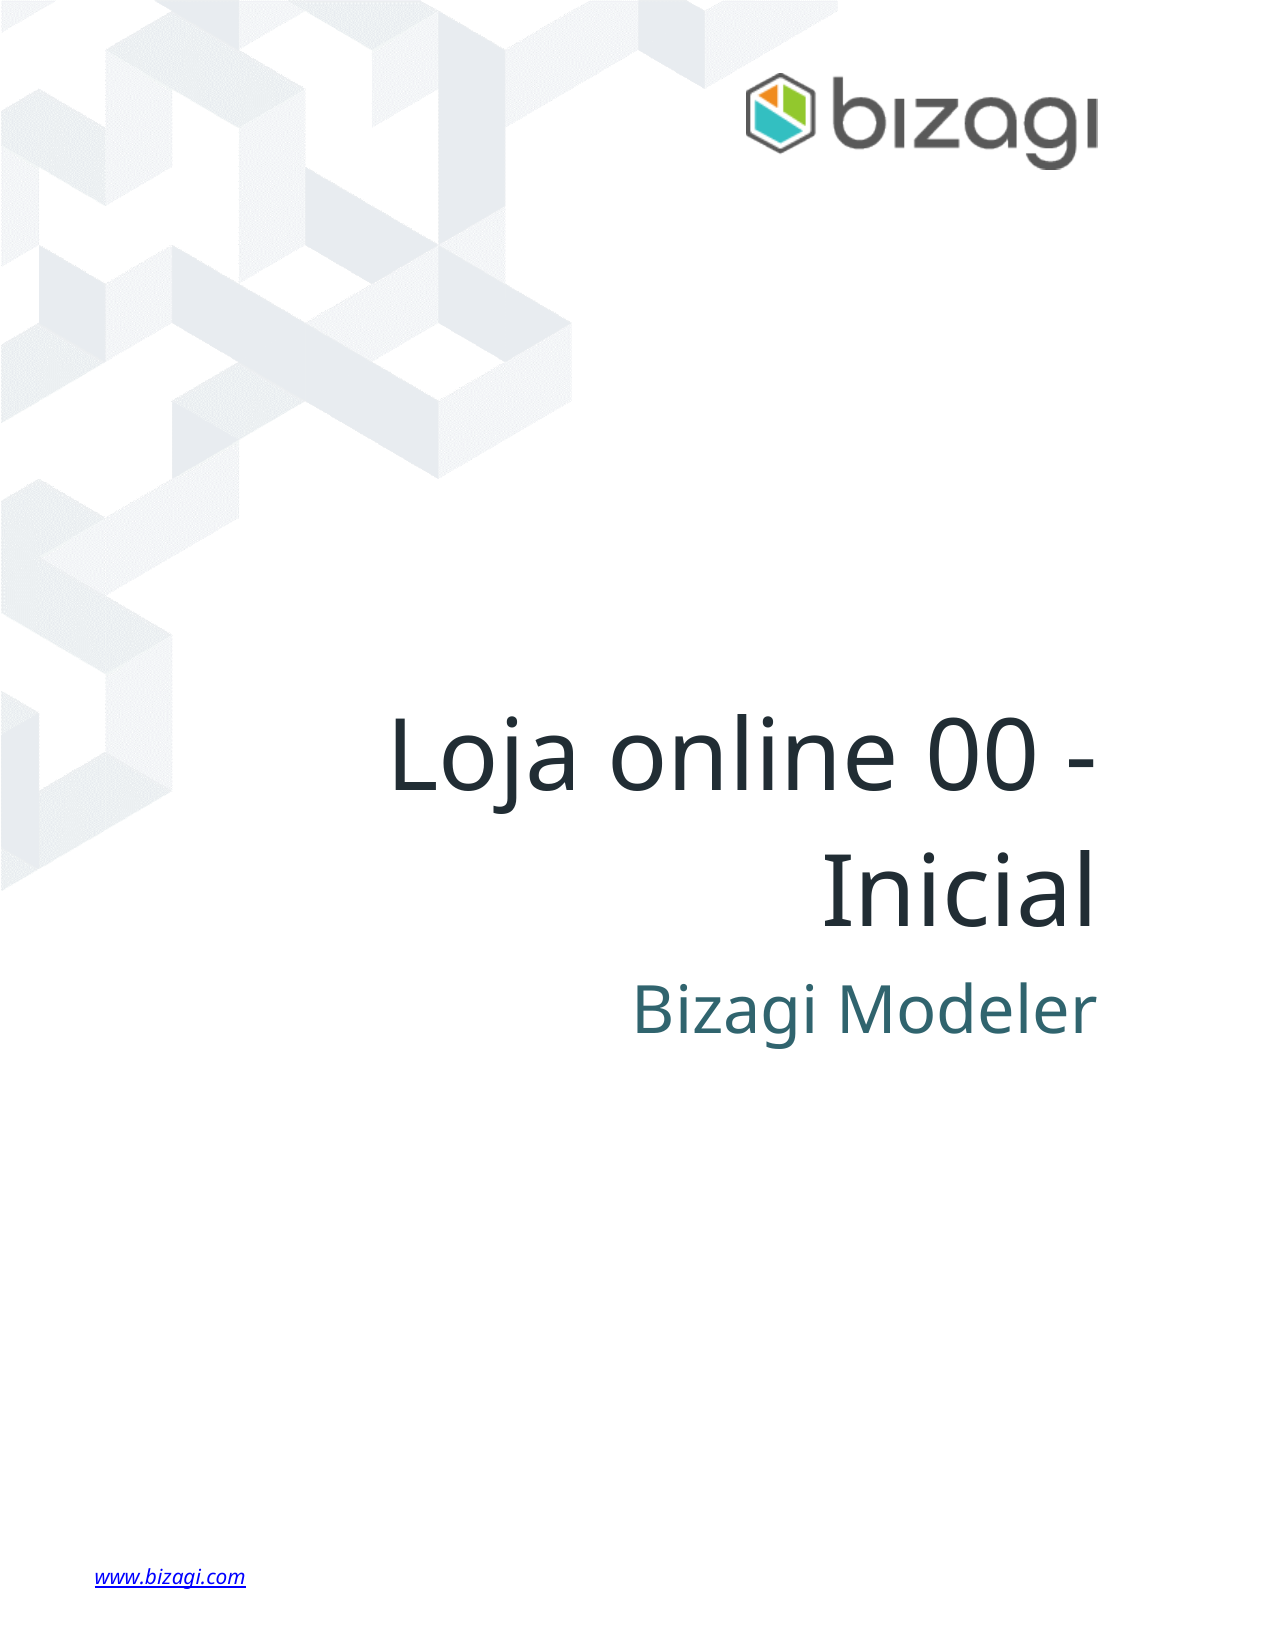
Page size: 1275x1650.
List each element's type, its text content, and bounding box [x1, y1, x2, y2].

title Loja online 00 - Inicial [177, 683, 1098, 956]
subtitle Bizagi Modeler [177, 962, 1098, 1053]
picture [1, 0, 1258, 903]
